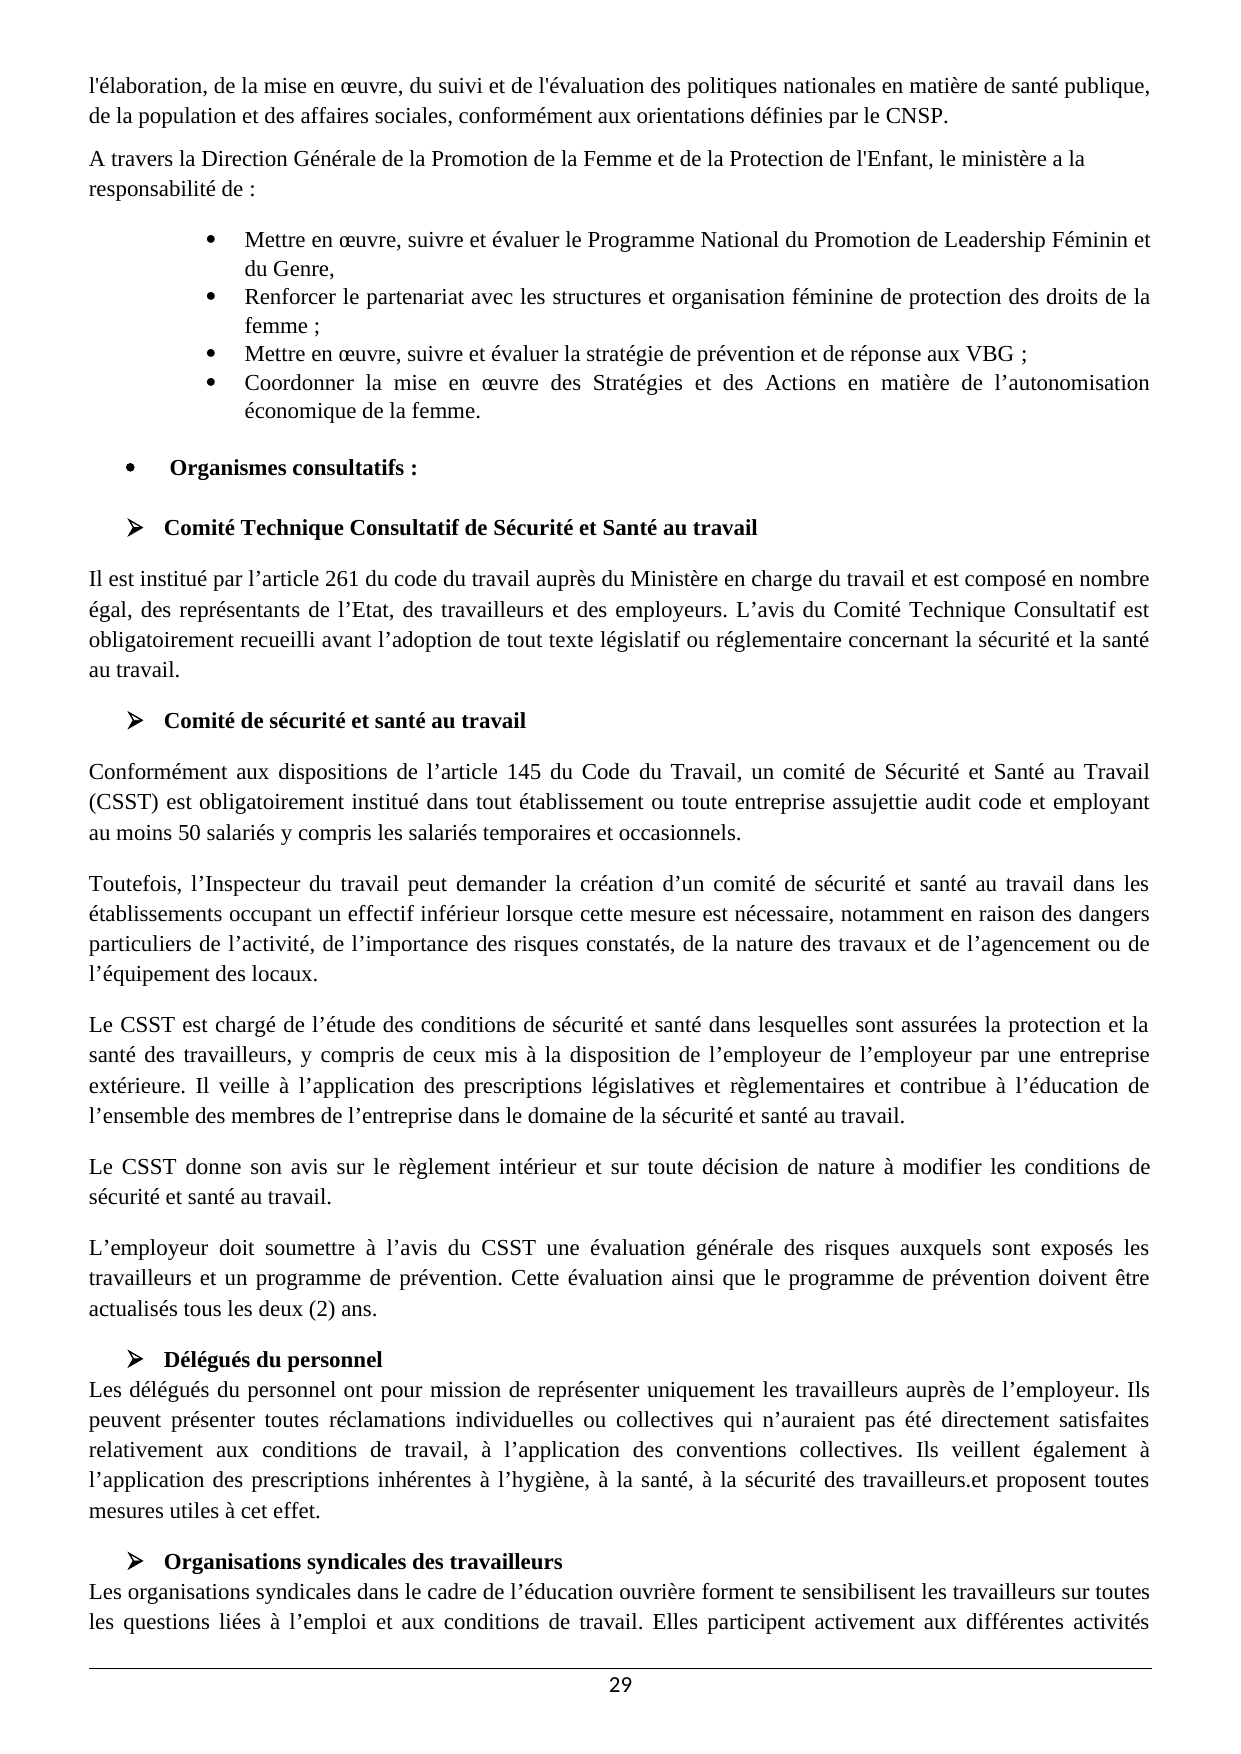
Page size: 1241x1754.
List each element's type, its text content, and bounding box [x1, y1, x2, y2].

text A travers la Direction Générale de la Promotion de la Femme et de la Protection de l'Enfant, le ministère a la responsabilité de : [89, 145, 1152, 202]
text Le CSST est chargé de l’étude des conditions de sécurité et santé dans lesquelles sont assurées la protection et la santé des travailleurs, y compris de ceux mis à la disposition de l’employeur de l’employeur par une entreprise extérieure. Il veille à l’application des prescriptions législatives et règlementaires et contribue à l’éducation de l’ensemble des membres de l’entreprise dans le domaine de la sécurité et santé au travail. [89, 1011, 1152, 1128]
list Comité Technique Consultatif de Sécurité et Santé au travail [126, 514, 1152, 541]
text Conformément aux dispositions de l’article 145 du Code du Travail, un comité de Sécurité et Santé au Travail (CSST) est obligatoirement institué dans tout établissement ou toute entreprise assujettie audit code et employant au moins 50 salariés y compris les salariés temporaires et occasionnels. [89, 758, 1152, 845]
list Mettre en œuvre, suivre et évaluer la stratégie de prévention et de réponse aux VBG ; [207, 340, 1152, 367]
list Renforcer le partenariat avec les structures et organisation féminine de protection des droits de la femme ; [207, 283, 1152, 338]
text Le CSST donne son avis sur le règlement intérieur et sur toute décision de nature à modifier les conditions de sécurité et santé au travail. [89, 1153, 1152, 1209]
list Organisations syndicales des travailleurs [126, 1548, 1152, 1574]
text L’employeur doit soumettre à l’avis du CSST une évaluation générale des risques auxquels sont exposés les travailleurs et un programme de prévention. Cette évaluation ainsi que le programme de prévention doivent être actualisés tous les deux (2) ans. [89, 1234, 1152, 1321]
list Coordonner la mise en œuvre des Stratégies et des Actions en matière de l’autonomisation économique de la femme. [207, 369, 1152, 423]
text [89, 72, 1152, 129]
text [89, 1578, 1152, 1634]
list Organismes consultatifs : [126, 454, 1152, 480]
text Il est institué par l’article 261 du code du travail auprès du Ministère en charge du travail et est composé en nombre égal, des représentants de l’Etat, des travailleurs et des employeurs. L’avis du Comité Technique Consultatif est obligatoirement recueilli avant l’adoption de tout texte législatif ou réglementaire concernant la sécurité et la santé au travail. [89, 566, 1152, 682]
list Comité de sécurité et santé au travail [126, 707, 1152, 733]
list Mettre en œuvre, suivre et évaluer le Programme National du Promotion de Leadership Féminin et du Genre, [207, 227, 1152, 281]
text Les délégués du personnel ont pour mission de représenter uniquement les travailleurs auprès de l’employeur. Ils peuvent présenter toutes réclamations individuelles ou collectives qui n’auraient pas été directement satisfaites relativement aux conditions de travail, à l’application des conventions collectives. Ils veillent également à l’application des prescriptions inhérentes à l’hygiène, à la santé, à la sécurité des travailleurs.et proposent toutes mesures utiles à cet effet. [89, 1376, 1152, 1523]
text Toutefois, l’Inspecteur du travail peut demander la création d’un comité de sécurité et santé au travail dans les établissements occupant un effectif inférieur lorsque cette mesure est nécessaire, notamment en raison des dangers particuliers de l’activité, de l’importance des risques constatés, de la nature des travaux et de l’agencement ou de l’équipement des locaux. [89, 870, 1152, 987]
list Délégués du personnel [126, 1346, 1152, 1372]
